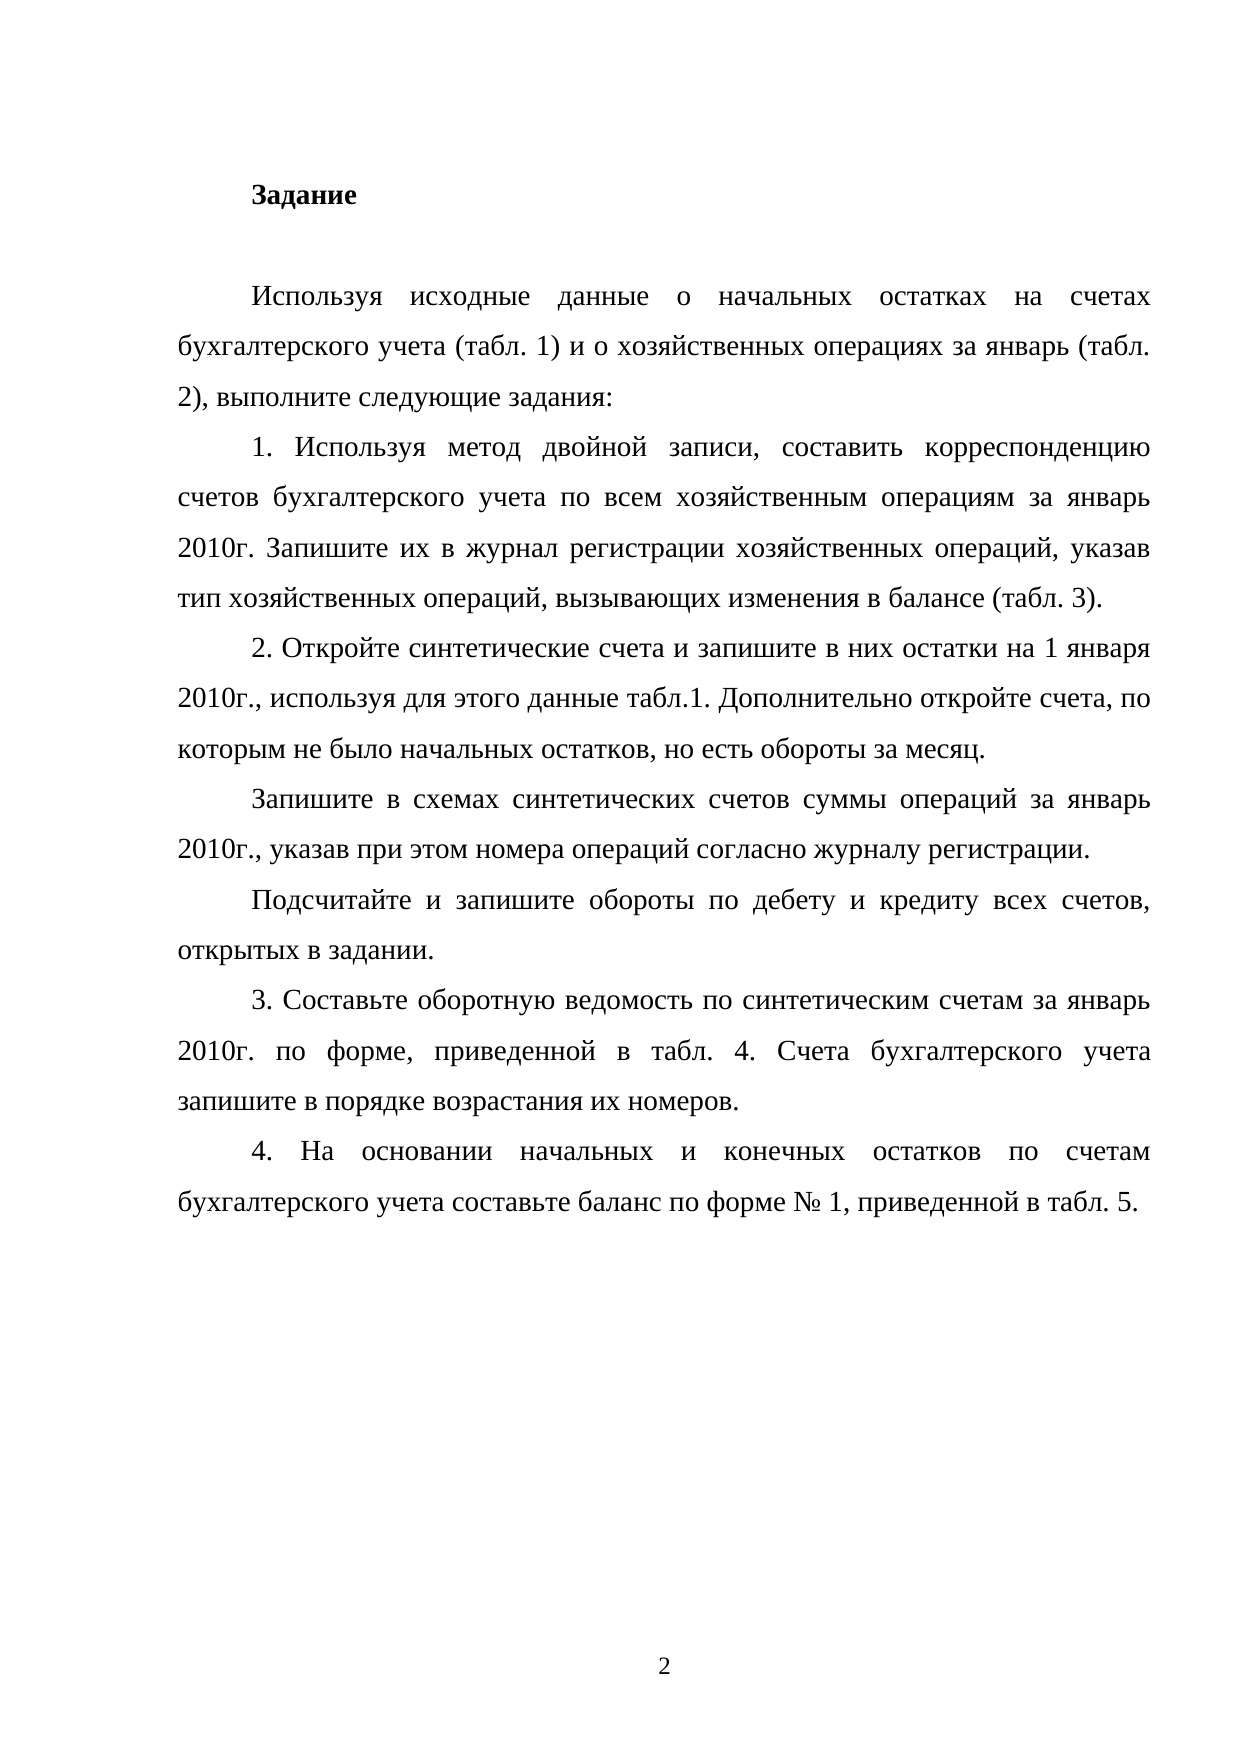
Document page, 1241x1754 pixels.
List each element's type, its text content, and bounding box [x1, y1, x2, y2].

text Запишите в схемах синтетических счетов суммы операций за январь 2010г., указав при этом номера операций согласно журналу регистрации. [177, 781, 1152, 865]
text Задание [177, 177, 1152, 211]
text 4. На основании начальных и конечных остатков по счетам бухгалтерского учета составьте баланс по форме № 1, приведенной в табл. 5. [177, 1133, 1152, 1217]
text Подсчитайте и запишите обороты по дебету и кредиту всех счетов, открытых в задании. [177, 882, 1152, 966]
text 1. Используя метод двойной записи, составить корреспонденцию счетов бухгалтерского учета по всем хозяйственным операциям за январь 2010г. Запишите их в журнал регистрации хозяйственных операций, указав тип хозяйственных операций, вызывающих изменения в балансе (табл. 3). [177, 429, 1152, 613]
text Используя исходные данные о начальных остатках на счетах бухгалтерского учета (табл. 1) и о хозяйственных операциях за январь (табл. 2), выполните следующие задания: [177, 278, 1152, 412]
text 3. Составьте оборотную ведомость по синтетическим счетам за январь 2010г. по форме, приведенной в табл. 4. Счета бухгалтерского учета запишите в порядке возрастания их номеров. [177, 982, 1152, 1117]
text 2. Откройте синтетические счета и запишите в них остатки на 1 января 2010г., используя для этого данные табл.1. Дополнительно откройте счета, по которым не было начальных остатков, но есть обороты за месяц. [177, 630, 1152, 764]
